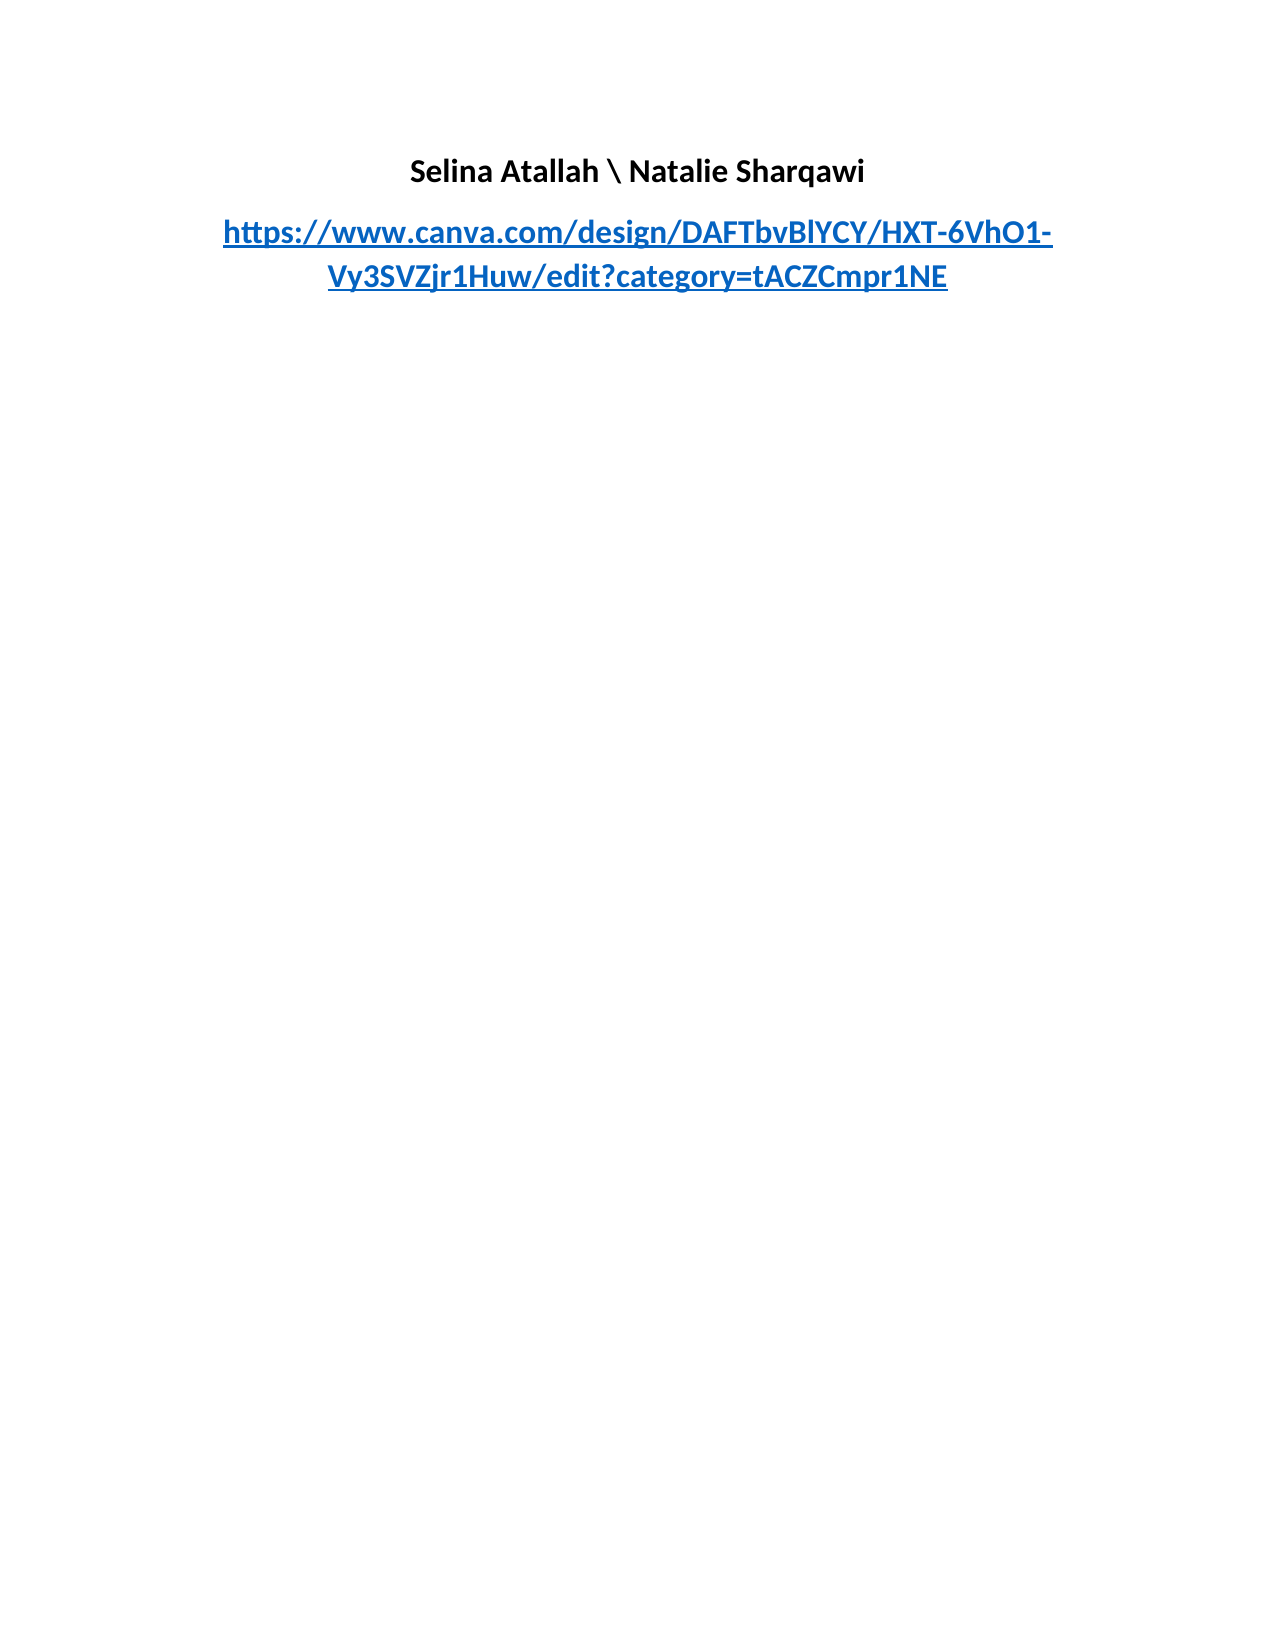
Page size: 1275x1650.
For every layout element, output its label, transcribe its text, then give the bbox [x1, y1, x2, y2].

text https://www.canva.com/design/DAFTbvBlYCY/HXT-6VhO1-Vy3SVZjr1Huw/edit?category=tACZCmpr1NE [150, 211, 1125, 295]
text Selina Atallah \ Natalie Sharqawi [150, 150, 1125, 191]
